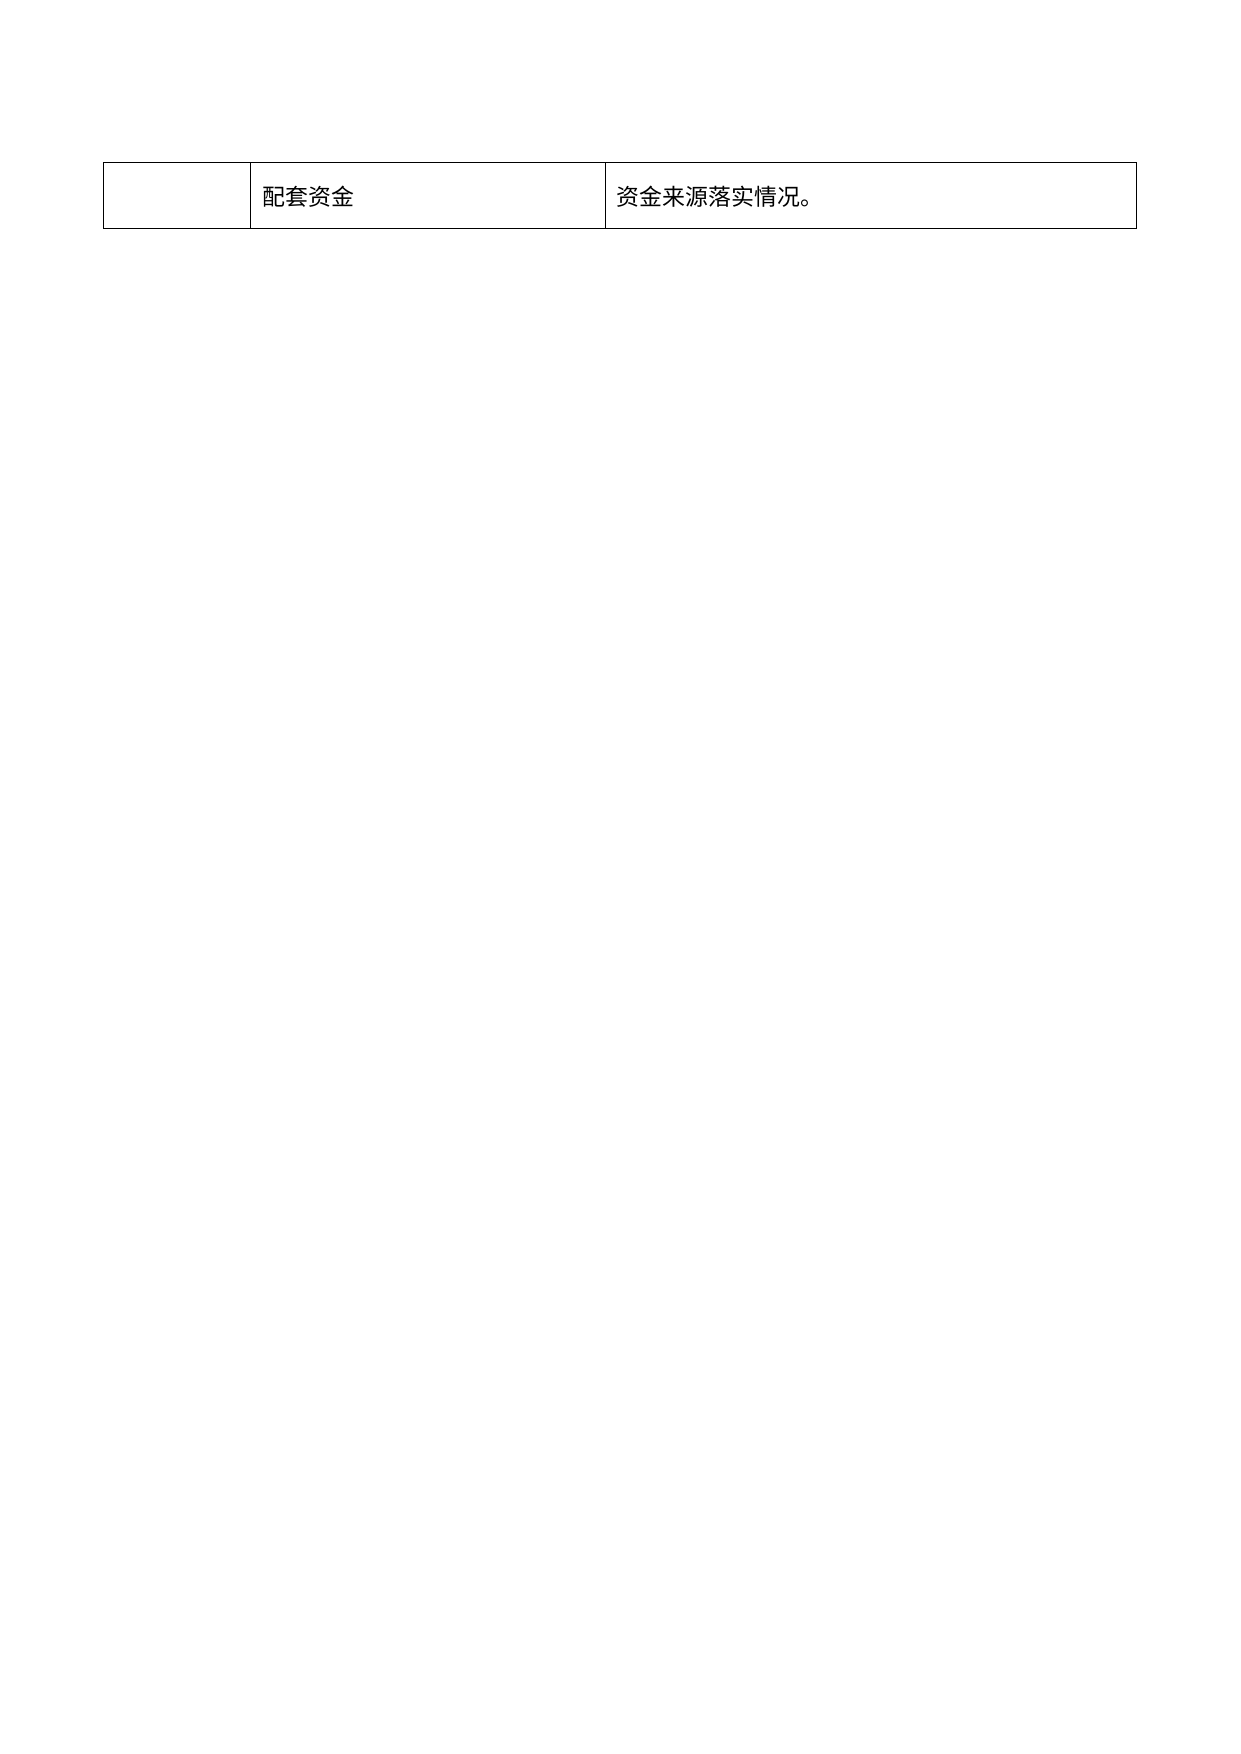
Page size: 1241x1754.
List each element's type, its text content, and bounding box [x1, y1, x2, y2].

table_cell 配套资金 [251, 163, 605, 228]
table_cell 资金来源落实情况。 [606, 163, 1136, 228]
